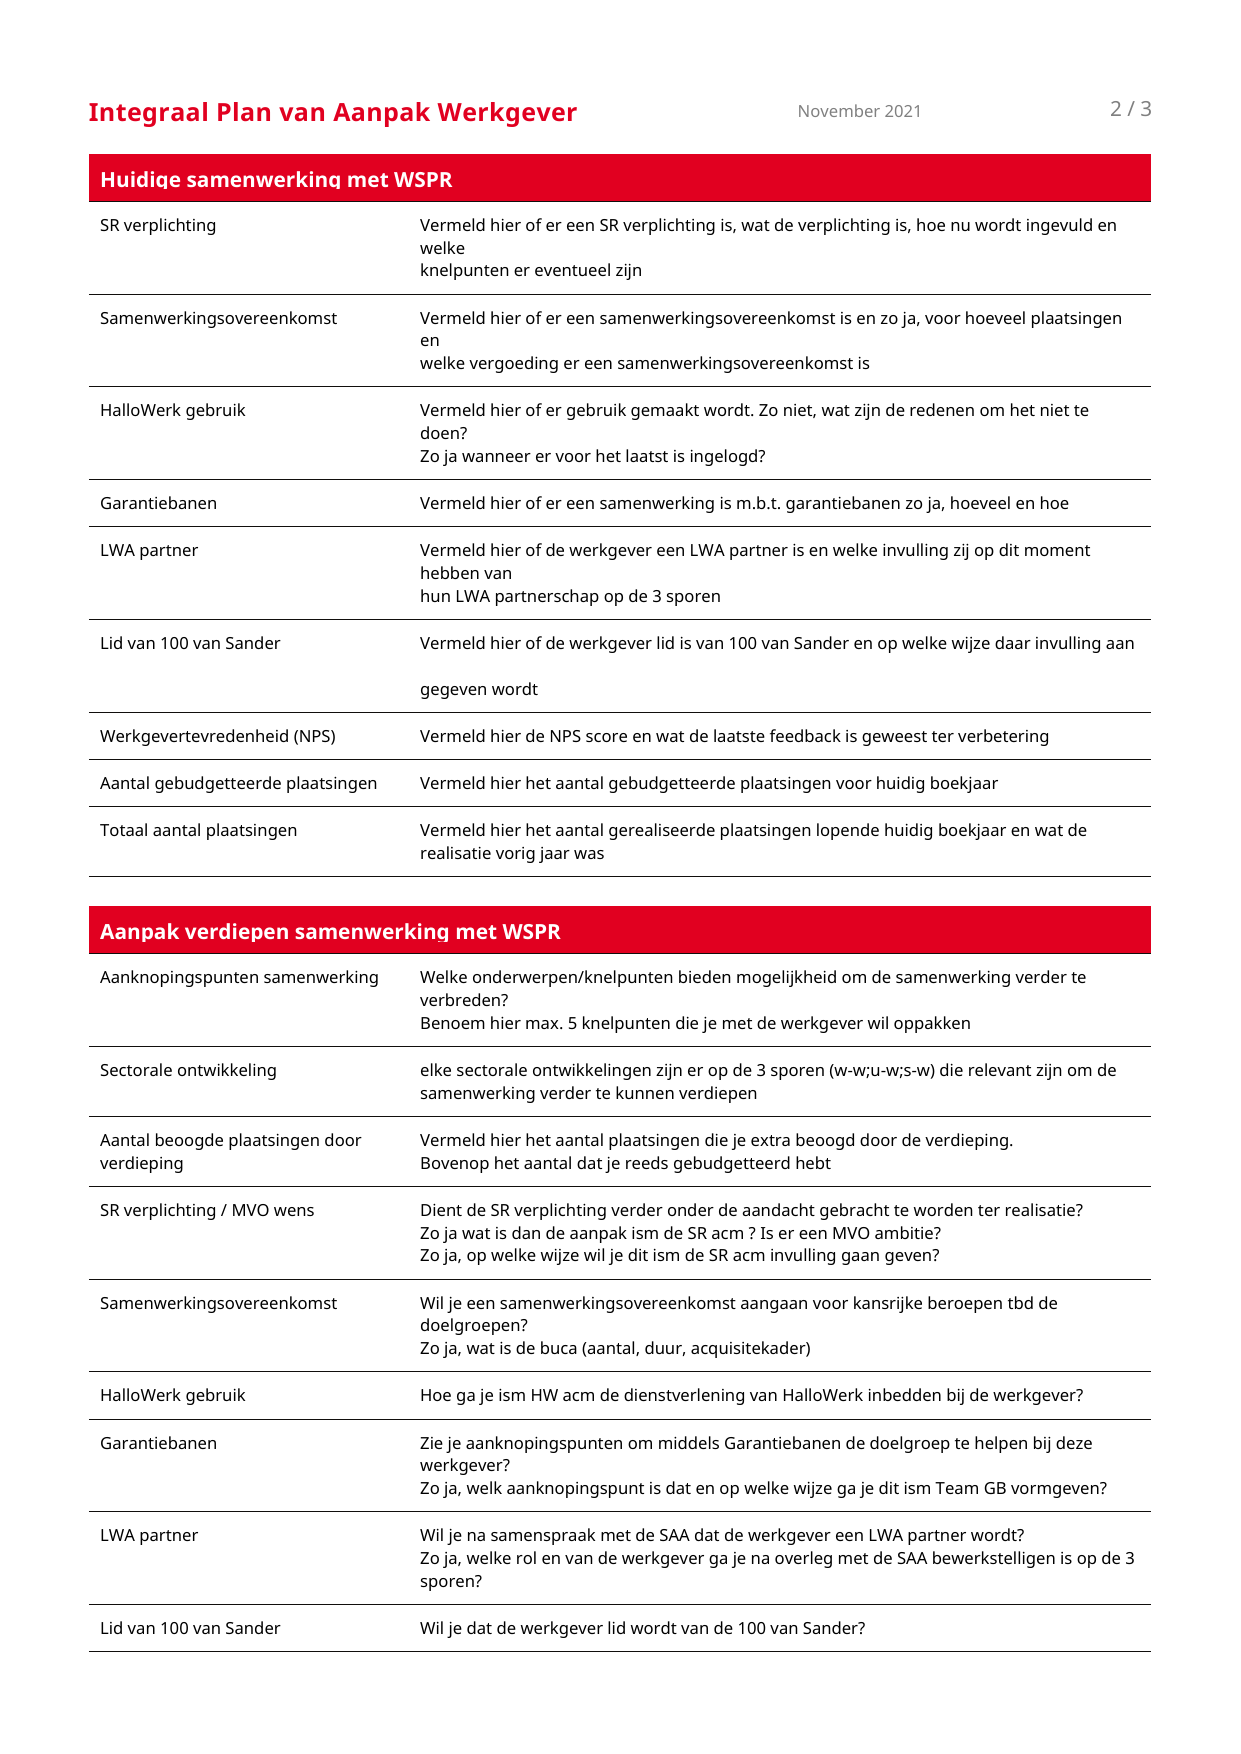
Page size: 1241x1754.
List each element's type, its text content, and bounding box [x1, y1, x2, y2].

table_cell [409, 1372, 1151, 1418]
table_cell SR verplichting [89, 202, 409, 293]
table_cell Samenwerkingsovereenkomst [89, 1280, 409, 1371]
table_cell [409, 527, 1151, 619]
table_cell Garantiebanen [89, 480, 409, 526]
table_header Huidige samenwerking met WSPR [89, 154, 1151, 201]
table_cell HalloWerk gebruik [89, 1372, 409, 1418]
table_cell LWA partner [89, 527, 409, 619]
table_cell HalloWerk gebruik [89, 387, 409, 479]
table_cell [409, 295, 1151, 386]
table_cell Totaal aantal plaatsingen [89, 807, 409, 876]
table_cell [409, 202, 1151, 293]
table_cell Samenwerkingsovereenkomst [89, 295, 409, 386]
table_cell Aanknopingspunten samenwerking [89, 954, 409, 1046]
table_cell [409, 620, 1151, 712]
table_cell LWA partner [89, 1512, 409, 1604]
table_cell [89, 1605, 409, 1651]
table_cell Lid van 100 van Sander [89, 620, 409, 712]
table_cell Sectorale ontwikkeling [89, 1047, 409, 1116]
table_cell [409, 1187, 1151, 1278]
table_cell [409, 480, 1151, 526]
table_cell [409, 760, 1151, 806]
table_cell [409, 1047, 1151, 1116]
table_cell Werkgevertevredenheid (NPS) [89, 713, 409, 759]
table_cell Aantal beoogde plaatsingen door verdieping [89, 1117, 409, 1186]
table_cell [409, 954, 1151, 1046]
table_cell [409, 1420, 1151, 1511]
table_cell [409, 1512, 1151, 1604]
table_header Aanpak verdiepen samenwerking met WSPR [89, 906, 1151, 953]
table_cell [409, 1605, 1151, 1651]
table_cell [409, 1280, 1151, 1371]
table_cell [409, 387, 1151, 479]
table_cell Aantal gebudgetteerde plaatsingen [89, 760, 409, 806]
table_cell SR verplichting / MVO wens [89, 1187, 409, 1278]
table_cell [409, 1117, 1151, 1186]
table_cell [409, 713, 1151, 759]
table_cell Garantiebanen [89, 1420, 409, 1511]
table_cell [409, 807, 1151, 876]
